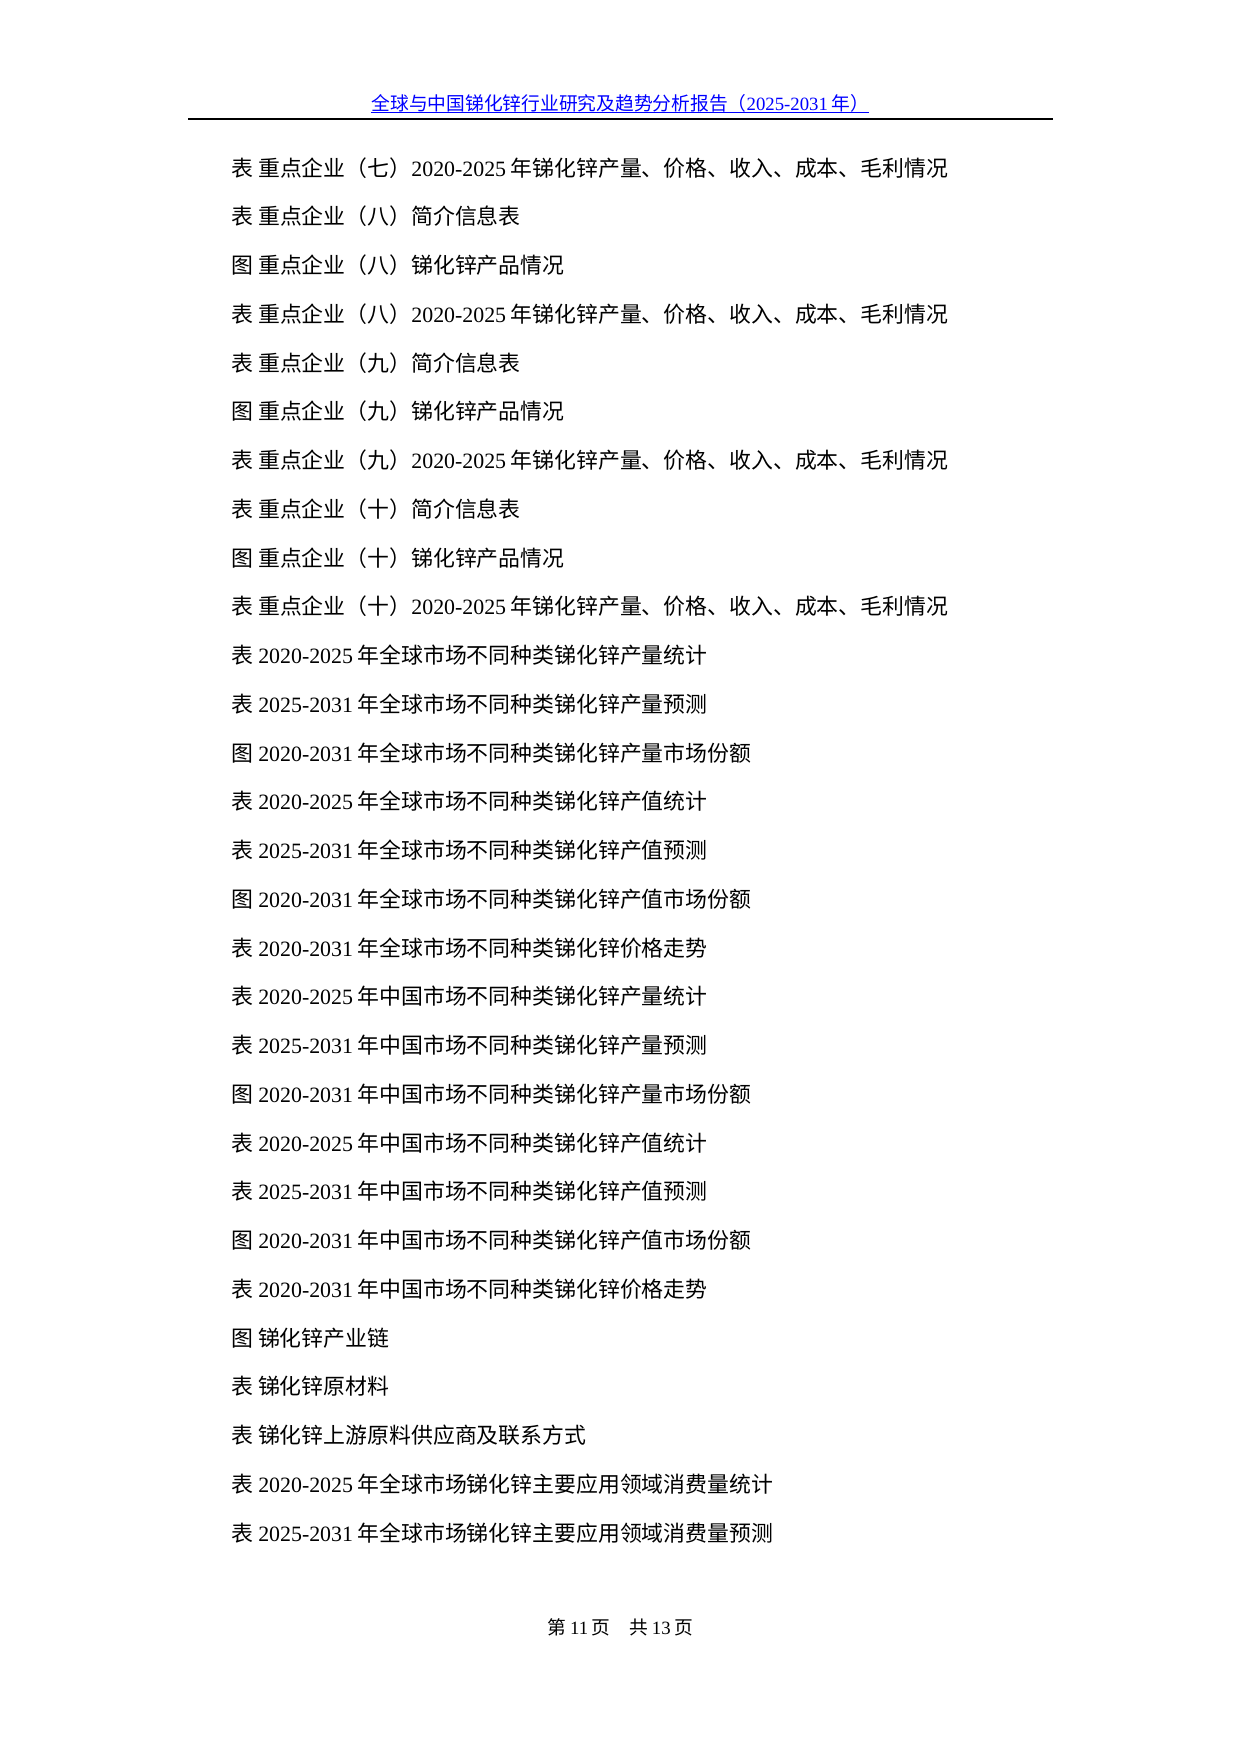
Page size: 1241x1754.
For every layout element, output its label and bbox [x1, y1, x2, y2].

text [187, 150, 1053, 1548]
